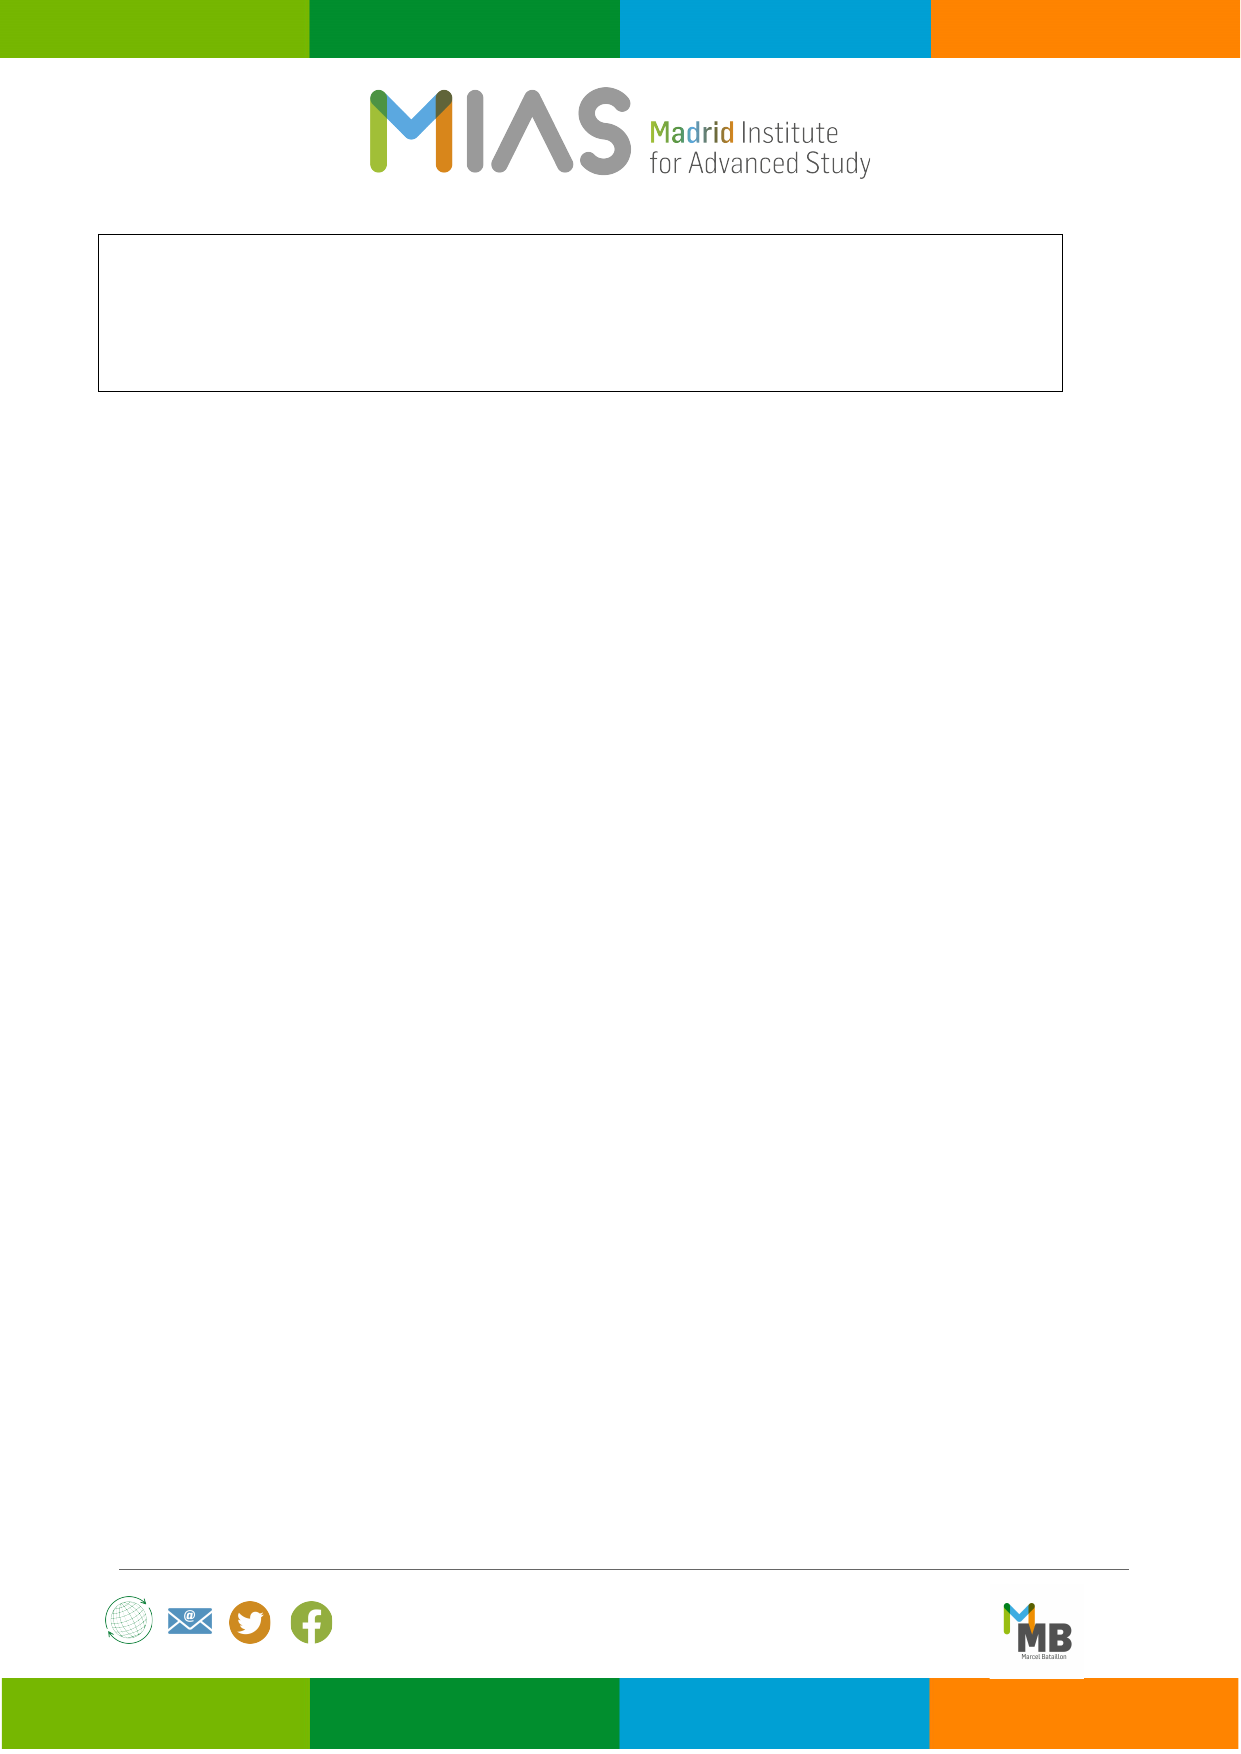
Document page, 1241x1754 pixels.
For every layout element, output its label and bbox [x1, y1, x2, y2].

table_cell [99, 235, 1062, 391]
picture [290, 1601, 333, 1644]
picture [166, 1606, 214, 1636]
picture [105, 1596, 153, 1644]
picture [370, 87, 871, 179]
picture [1, 1678, 619, 1749]
picture [930, 1584, 1239, 1749]
picture [229, 1601, 271, 1644]
picture [0, 0, 619, 58]
picture [932, 0, 1241, 58]
